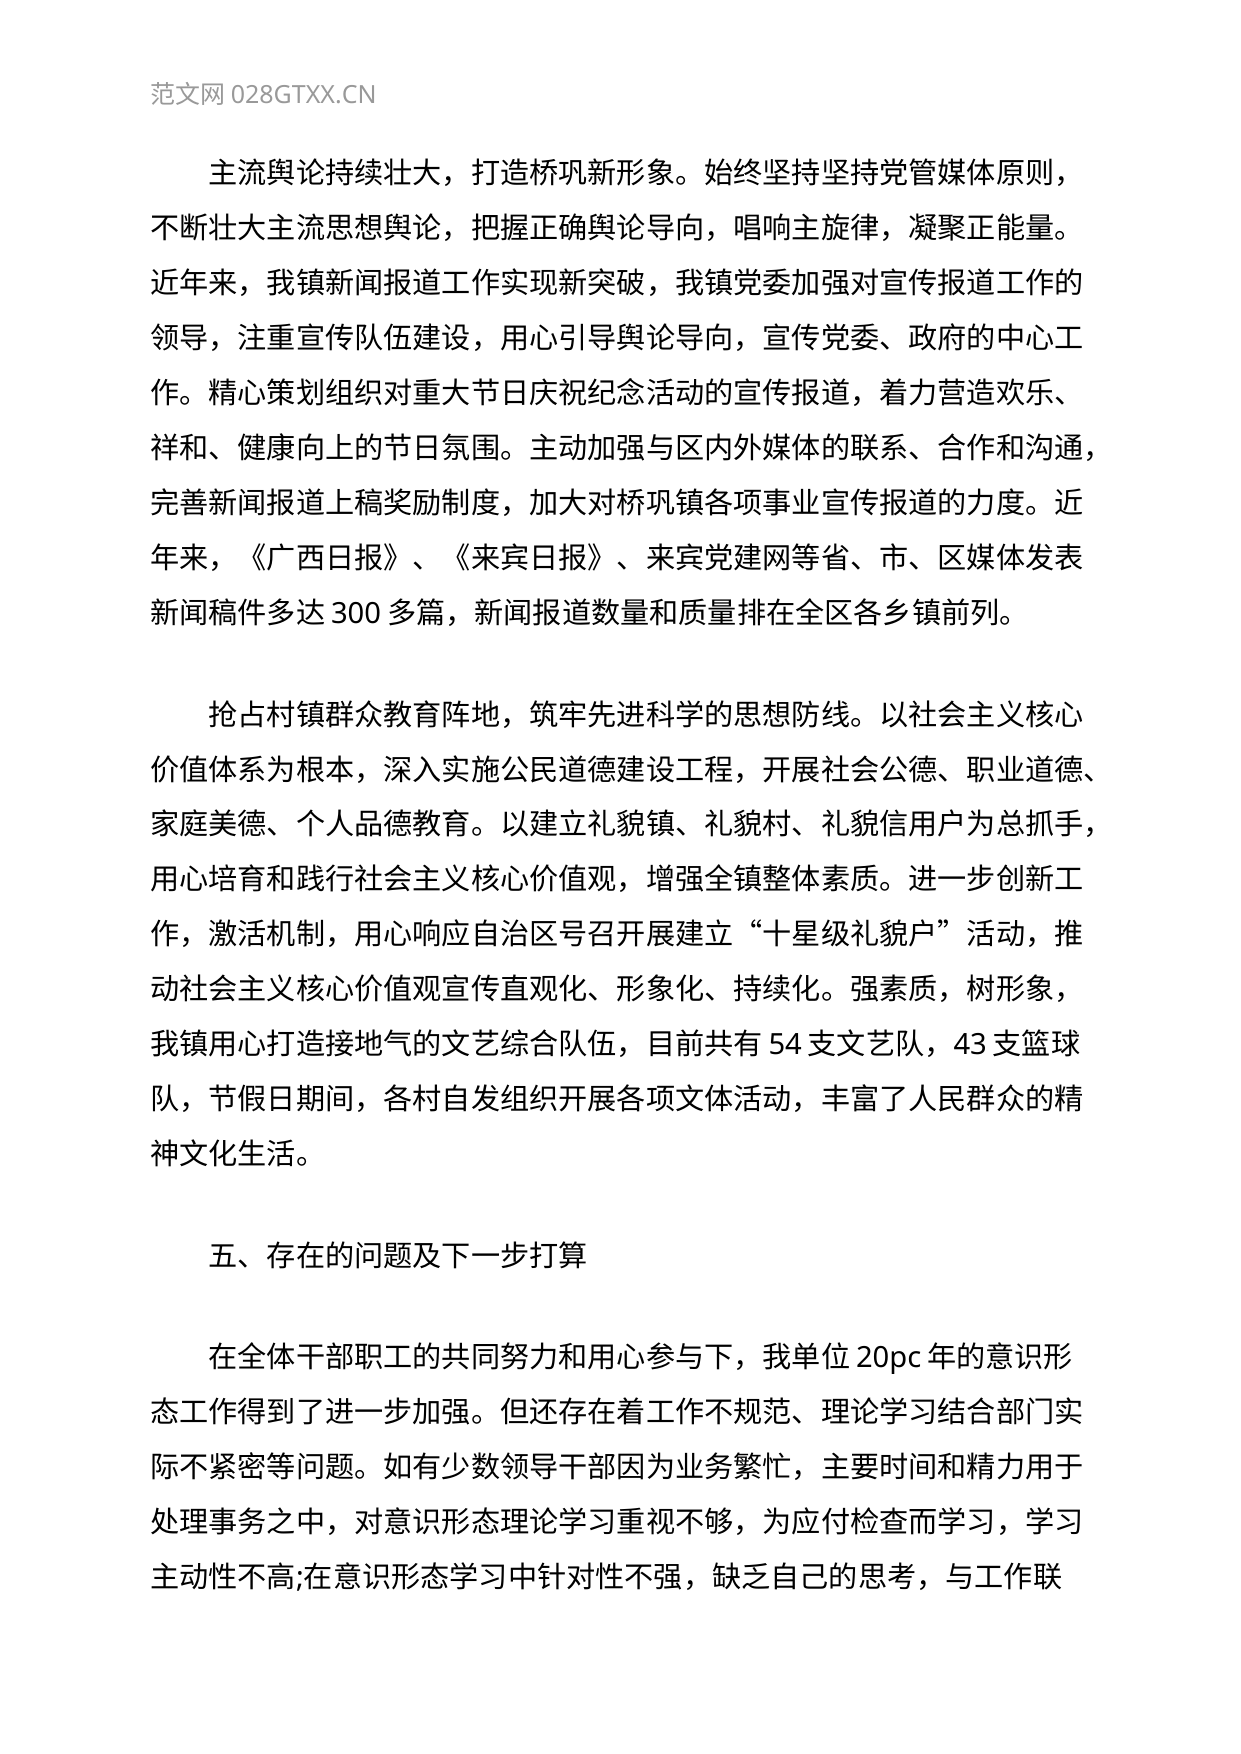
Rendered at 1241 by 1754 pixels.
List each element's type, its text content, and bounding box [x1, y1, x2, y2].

text 抢占村镇群众教育阵地，筑牢先进科学的思想防线。以社会主义核心价值体系为根本，深入实施公民道德建设工程，开展社会公德、职业道德、家庭美德、个人品德教育。以建立礼貌镇、礼貌村、礼貌信用户为总抓手，用心培育和践行社会主义核心价值观，增强全镇整体素质。进一步创新工作，激活机制，用心响应自治区号召开展建立“十星级礼貌户”活动，推动社会主义核心价值观宣传直观化、形象化、持续化。强素质，树形象，我镇用心打造接地气的文艺综合队伍，目前共有54支文艺队，43支篮球队，节假日期间，各村自发组织开展各项文体活动，丰富了人民群众的精神文化生活。 [150, 691, 1090, 1173]
text 五、存在的问题及下一步打算 [150, 1232, 1090, 1274]
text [150, 1334, 1090, 1596]
text 主流舆论持续壮大，打造桥巩新形象。始终坚持坚持党管媒体原则，不断壮大主流思想舆论，把握正确舆论导向，唱响主旋律，凝聚正能量。近年来，我镇新闻报道工作实现新突破，我镇党委加强对宣传报道工作的领导，注重宣传队伍建设，用心引导舆论导向，宣传党委、政府的中心工作。精心策划组织对重大节日庆祝纪念活动的宣传报道，着力营造欢乐、祥和、健康向上的节日氛围。主动加强与区内外媒体的联系、合作和沟通，完善新闻报道上稿奖励制度，加大对桥巩镇各项事业宣传报道的力度。近年来，《广西日报》、《来宾日报》、来宾党建网等省、市、区媒体发表新闻稿件多达300多篇，新闻报道数量和质量排在全区各乡镇前列。 [150, 150, 1090, 632]
